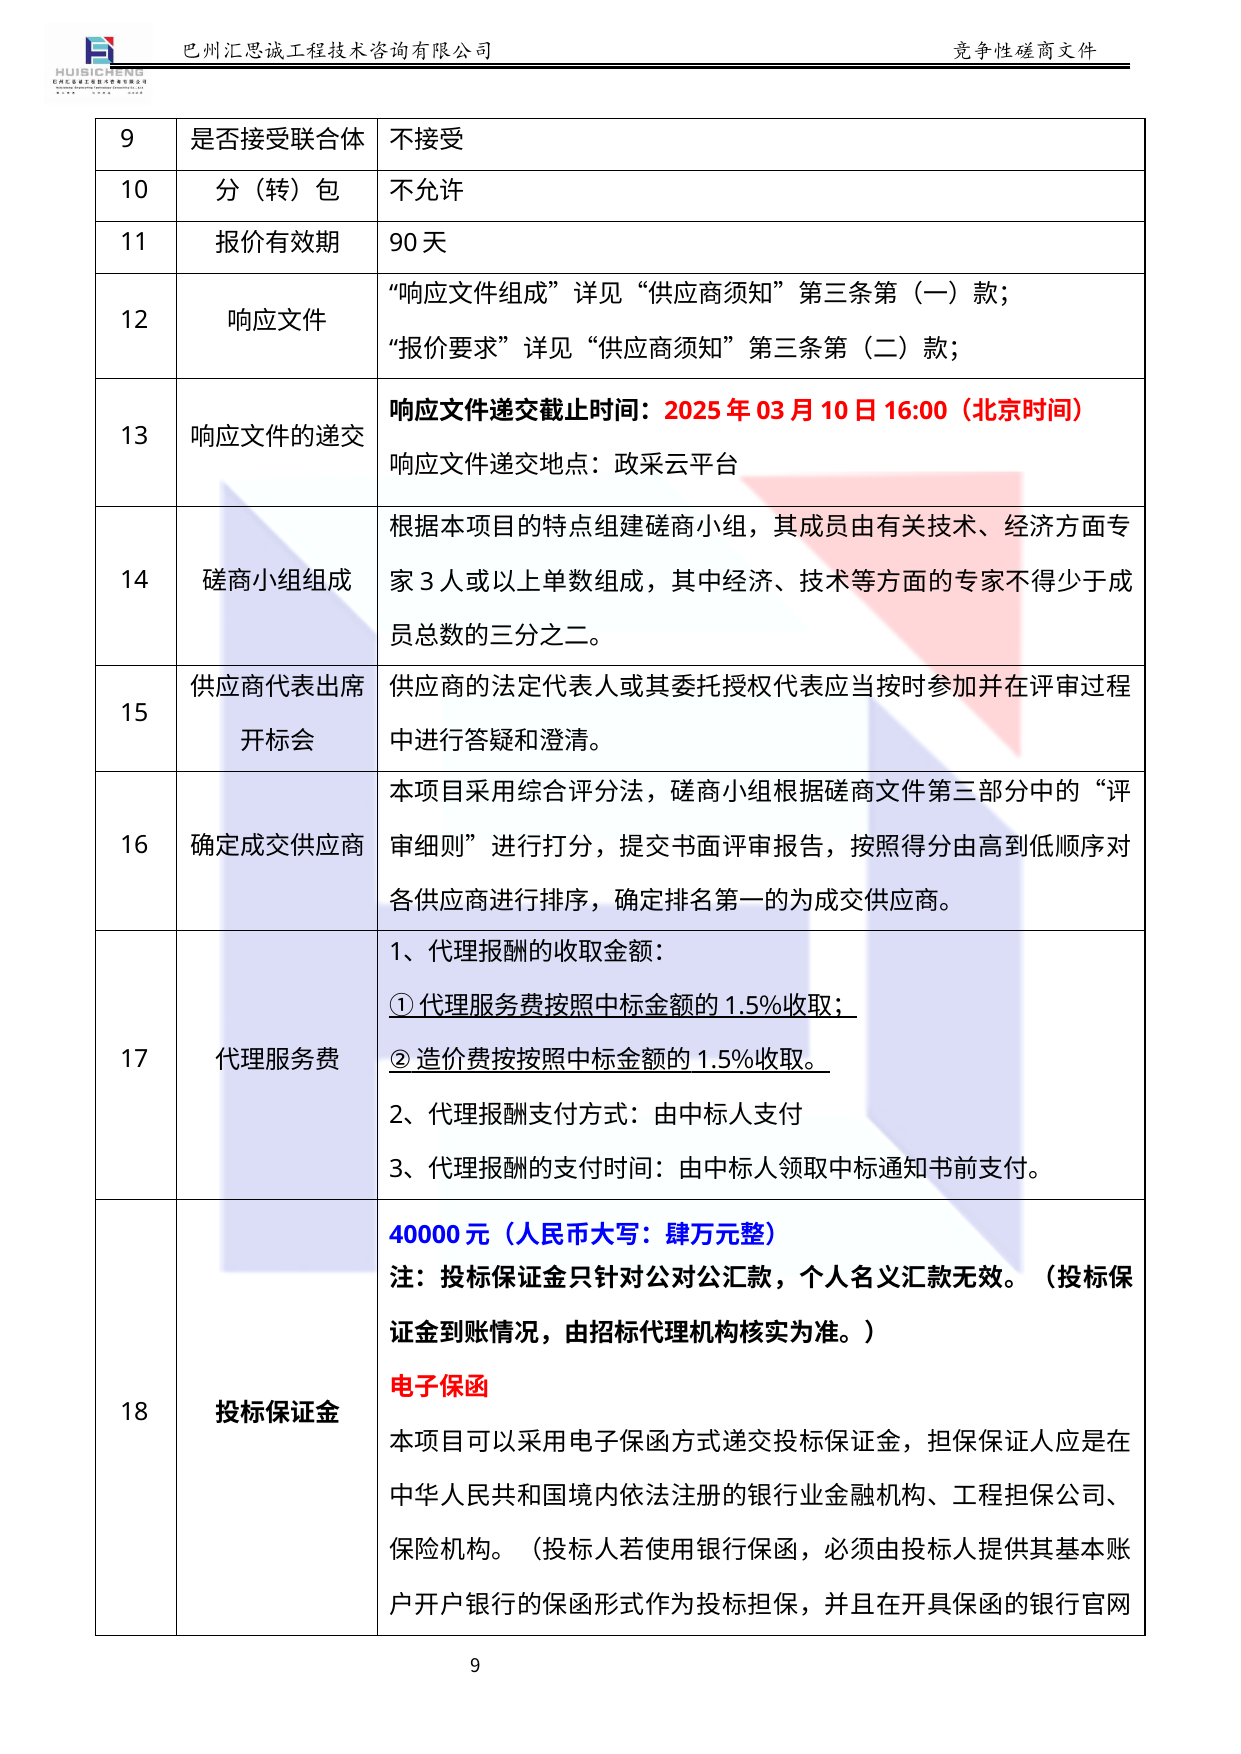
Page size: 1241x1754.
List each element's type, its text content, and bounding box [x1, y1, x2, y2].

table_cell 不允许 [378, 171, 1144, 221]
table_cell [96, 119, 176, 170]
table_cell [96, 772, 176, 930]
table_cell 供应商的法定代表人或其委托授权代表应当按时参加并在评审过程中进行答疑和澄清。 [378, 666, 1144, 771]
table_cell 1、代理报酬的收取金额： ①代理服务费按照中标金额的1.5%收取； ②造价费按按照中标金额的1.5%收取。 2、代理报酬支付方式：由中标人支付 3、代理报酬的支付时间：由中标人领取中标通知书前支付。 [378, 931, 1144, 1199]
table_cell 供应商代表出席开标会 [177, 666, 377, 771]
table_cell 确定成交供应商 [177, 772, 377, 930]
table_cell [96, 1200, 176, 1635]
table_cell 投标保证金 [177, 1200, 377, 1635]
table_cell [378, 1200, 1144, 1635]
table_cell [96, 274, 176, 378]
table_cell 是否接受联合体 [177, 119, 377, 170]
table_cell [96, 171, 176, 221]
table_cell [96, 222, 176, 273]
table_cell 响应文件 [177, 274, 377, 378]
table_cell 报价有效期 [177, 222, 377, 273]
table_cell 代理服务费 [177, 931, 377, 1199]
table_cell 90天 [378, 222, 1144, 273]
table_cell [96, 666, 176, 771]
table_cell 本项目采用综合评分法，磋商小组根据磋商文件第三部分中的“评审细则”进行打分，提交书面评审报告，按照得分由高到低顺序对各供应商进行排序，确定排名第一的为成交供应商。 [378, 772, 1144, 930]
table_cell 响应文件递交截止时间：2025年03月10日16:00（北京时间） 响应文件递交地点：政采云平台 [378, 379, 1144, 506]
table_cell [96, 379, 176, 506]
picture [43, 23, 156, 108]
table_cell 分（转）包 [177, 171, 377, 221]
table_cell [96, 507, 176, 665]
table_cell 磋商小组组成 [177, 507, 377, 665]
table_cell 不接受 [378, 119, 1144, 170]
table_cell 根据本项目的特点组建磋商小组，其成员由有关技术、经济方面专家3人或以上单数组成，其中经济、技术等方面的专家不得少于成员总数的三分之二。 [378, 507, 1144, 665]
table_cell [96, 931, 176, 1199]
table_cell 响应文件的递交 [177, 379, 377, 506]
table_cell “响应文件组成”详见“供应商须知”第三条第（一）款； “报价要求”详见“供应商须知”第三条第（二）款； [378, 274, 1144, 378]
